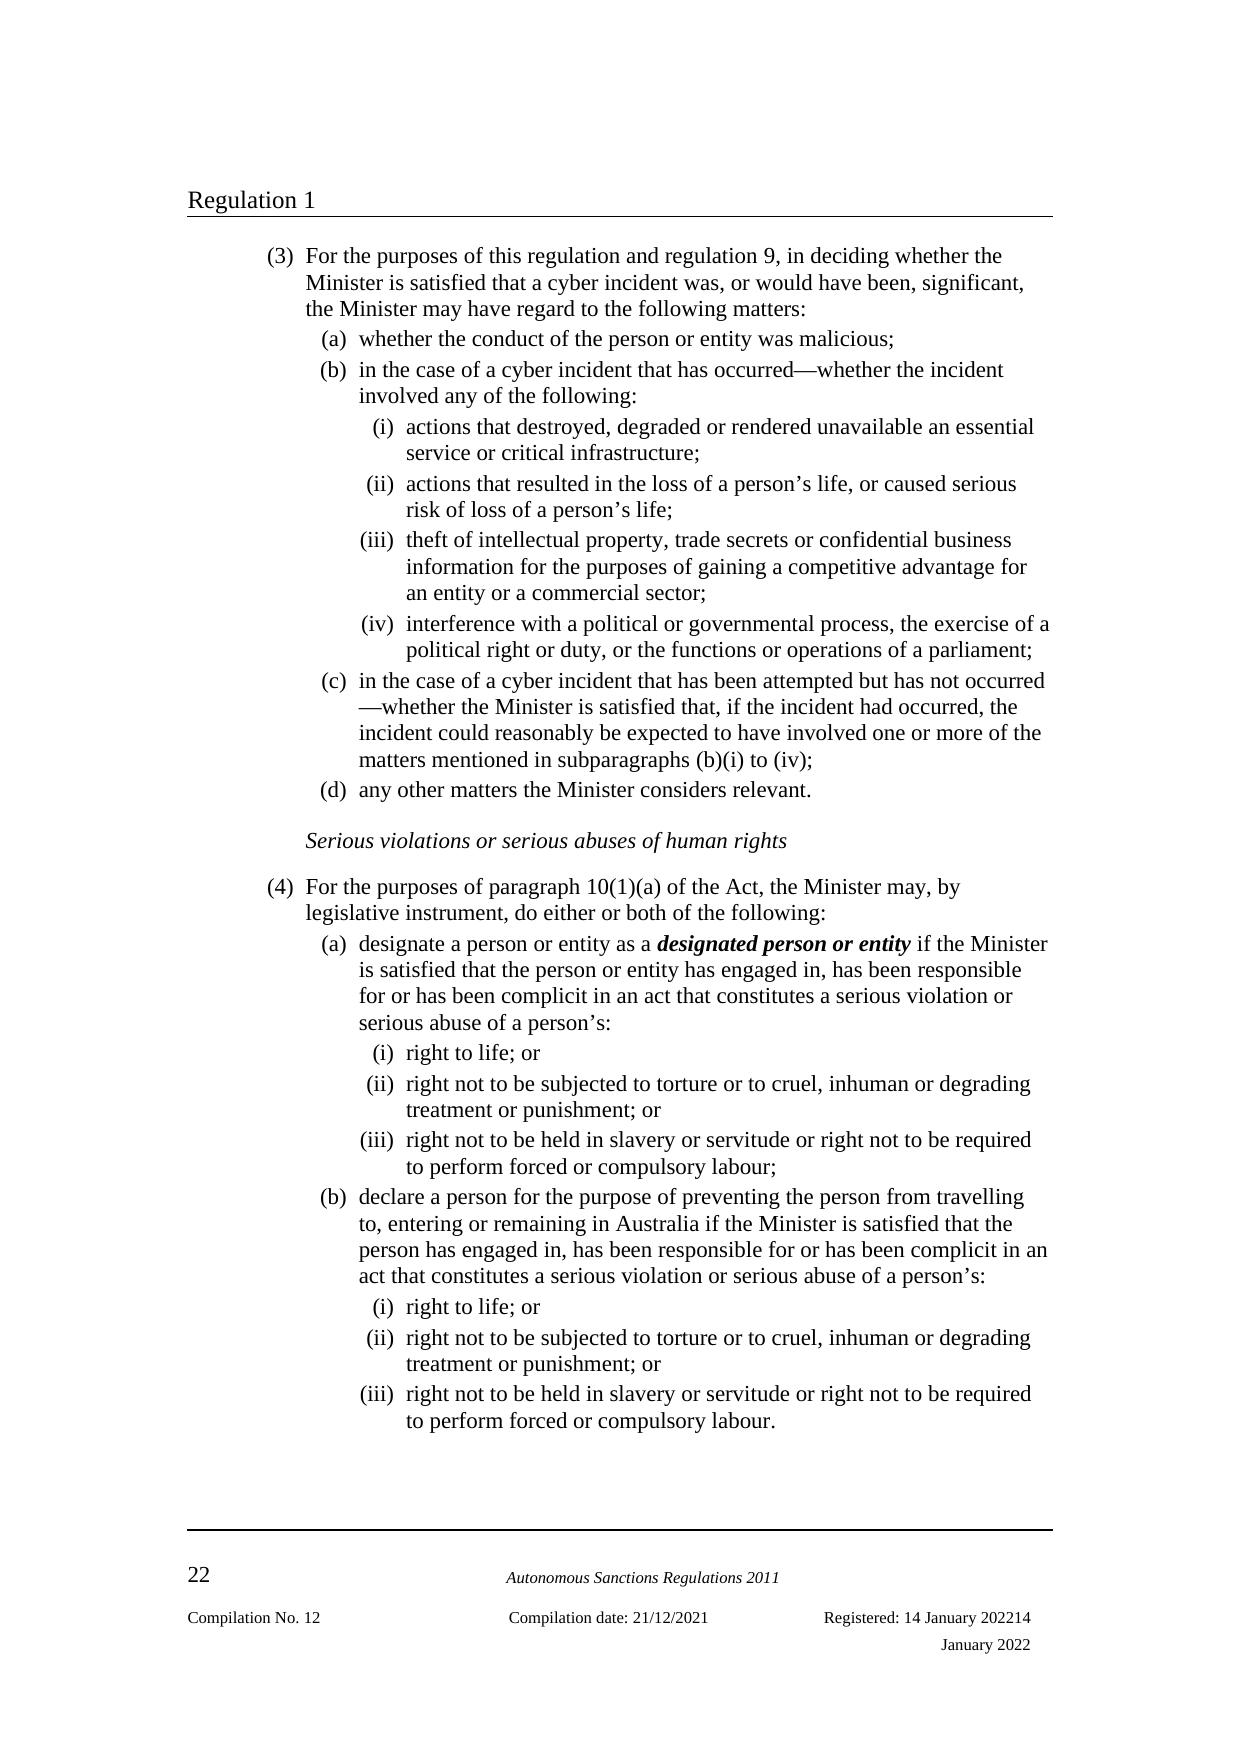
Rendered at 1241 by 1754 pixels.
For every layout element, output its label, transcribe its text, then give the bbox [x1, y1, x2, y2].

text (i) right to life; or [187, 1039, 1053, 1066]
text (iii) right not to be held in slavery or servitude or right not to be required to perform forced or compulsory labour. [187, 1380, 1053, 1433]
text (3) For the purposes of this regulation and regulation 9, in deciding whether the Minister is satisfied that a cyber incident was, or would have been, significant, the Minister may have regard to the following matters: [187, 242, 1053, 321]
text (iv) interference with a political or governmental process, the exercise of a political right or duty, or the functions or operations of a parliament; [187, 610, 1053, 662]
text (iii) right not to be held in slavery or servitude or right not to be required to perform forced or compulsory labour; [187, 1127, 1053, 1179]
text (b) in the case of a cyber incident that has occurred—whether the incident involved any of the following: [187, 356, 1053, 409]
text (ii) right not to be subjected to torture or to cruel, inhuman or degrading treatment or punishment; or [187, 1323, 1053, 1376]
text (i) right to life; or [187, 1293, 1053, 1319]
text Serious violations or serious abuses of human rights [305, 828, 1053, 854]
text (ii) right not to be subjected to torture or to cruel, inhuman or degrading treatment or punishment; or [187, 1070, 1053, 1122]
text (a) whether the conduct of the person or entity was malicious; [187, 325, 1053, 352]
text (4) For the purposes of paragraph 10(1)(a) of the Act, the Minister may, by legislative instrument, do either or both of the following: [187, 873, 1053, 925]
text (ii) actions that resulted in the loss of a person’s life, or caused serious risk of loss of a person’s life; [187, 470, 1053, 522]
text (c) in the case of a cyber incident that has been attempted but has not occurred—whether the Minister is satisfied that, if the incident had occurred, the incident could reasonably be expected to have involved one or more of the matters mentioned in subparagraphs (b)(i) to (iv); [187, 667, 1053, 772]
text (i) actions that destroyed, degraded or rendered unavailable an essential service or critical infrastructure; [187, 413, 1053, 466]
text (iii) theft of intellectual property, trade secrets or confidential business information for the purposes of gaining a competitive advantage for an entity or a commercial sector; [187, 527, 1053, 606]
text (b) declare a person for the purpose of preventing the person from travelling to, entering or remaining in Australia if the Minister is satisfied that the person has engaged in, has been responsible for or has been complicit in an act that constitutes a serious violation or serious abuse of a person’s: [187, 1183, 1053, 1289]
text (a) designate a person or entity as a designated person or entity if the Minister is satisfied that the person or entity has engaged in, has been responsible for or has been complicit in an act that constitutes a serious violation or serious abuse of a person’s: [187, 929, 1053, 1035]
text (d) any other matters the Minister considers relevant. [187, 776, 1053, 803]
